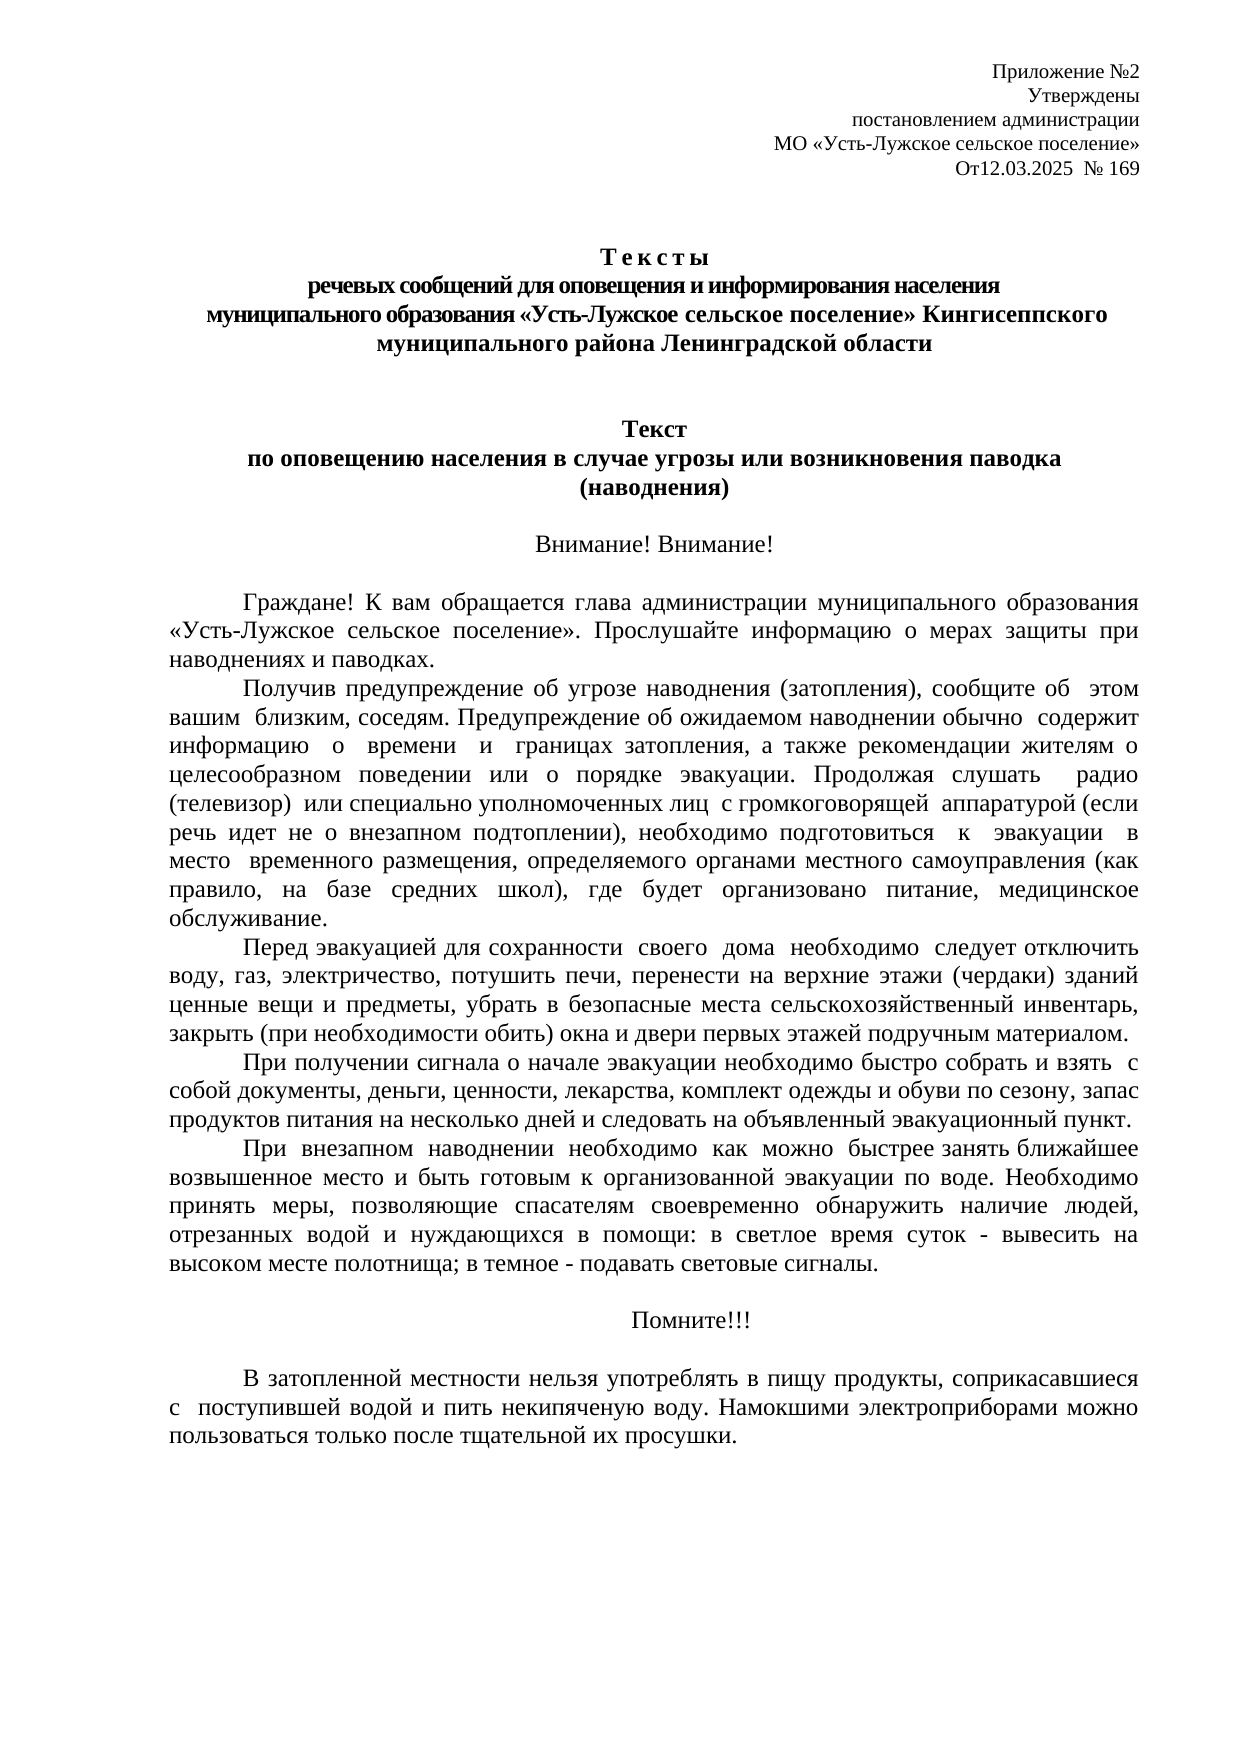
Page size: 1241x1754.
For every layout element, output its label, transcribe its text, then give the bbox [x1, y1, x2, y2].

text Тексты [169, 242, 1140, 271]
text Получив предупреждение об угрозе наводнения (затопления), сообщите об этом вашим близким, соседям. Предупреждение об ожидаемом наводнении обычно содержит информацию о времени и границах затопления, а также рекомендации жителям о целесообразном поведении или о порядке эвакуации. Продолжая слушать радио (телевизор) или специально уполномоченных лиц с громкоговорящей аппаратурой (если речь идет не о внезапном подтоплении), необходимо подготовиться к эвакуации в место временного размещения, определяемого органами местного самоуправления (как правило, на базе средних школ), где будет организовано питание, медицинское обслуживание. [169, 673, 1140, 932]
text муниципального образования «Усть-Лужское сельское поселение» Кингисеппского муниципального района Ленинградской области [169, 299, 1140, 357]
text Текст [169, 414, 1140, 443]
text по оповещению населения в случае угрозы или возникновения паводка [169, 443, 1140, 472]
text постановлением администрации [169, 107, 1140, 131]
text От12.03.2025 № 169 [169, 155, 1140, 179]
text При внезапном наводнении необходимо как можно быстрее занять ближайшее возвышенное место и быть готовым к организованной эвакуации по воде. Необходимо принять меры, позволяющие спасателям своевременно обнаружить наличие людей, отрезанных водой и нуждающихся в помощи: в светлое время суток - вывесить на высоком месте полотнища; в темное - подавать световые сигналы. [169, 1133, 1140, 1277]
text Приложение №2 [169, 59, 1140, 83]
text (наводнения) [169, 472, 1140, 501]
text Помните!!! [169, 1306, 1140, 1334]
text речевых сообщений для оповещения и информирования населения [169, 271, 1140, 299]
text Утверждены [169, 83, 1140, 107]
text Перед эвакуацией для сохранности своего дома необходимо следует отключить воду, газ, электричество, потушить печи, перенести на верхние этажи (чердаки) зданий ценные вещи и предметы, убрать в безопасные места сельскохозяйственный инвентарь, закрыть (при необходимости обить) окна и двери первых этажей подручным материалом. [169, 932, 1140, 1047]
text Внимание! Внимание! [169, 529, 1140, 558]
text Граждане! К вам обращается глава администрации муниципального образования «Усть-Лужское сельское поселение». Прослушайте информацию о мерах защиты при наводнениях и паводках. [169, 587, 1140, 673]
text При получении сигнала о начале эвакуации необходимо быстро собрать и взять с собой документы, деньги, ценности, лекарства, комплект одежды и обуви по сезону, запас продуктов питания на несколько дней и следовать на объявленный эвакуационный пункт. [169, 1047, 1140, 1133]
text МО «Усть-Лужское сельское поселение» [169, 131, 1140, 155]
text В затопленной местности нельзя употреблять в пищу продукты, соприкасавшиеся с поступившей водой и пить некипяченую воду. Намокшими электроприборами можно пользоваться только после тщательной их просушки. [169, 1363, 1140, 1449]
